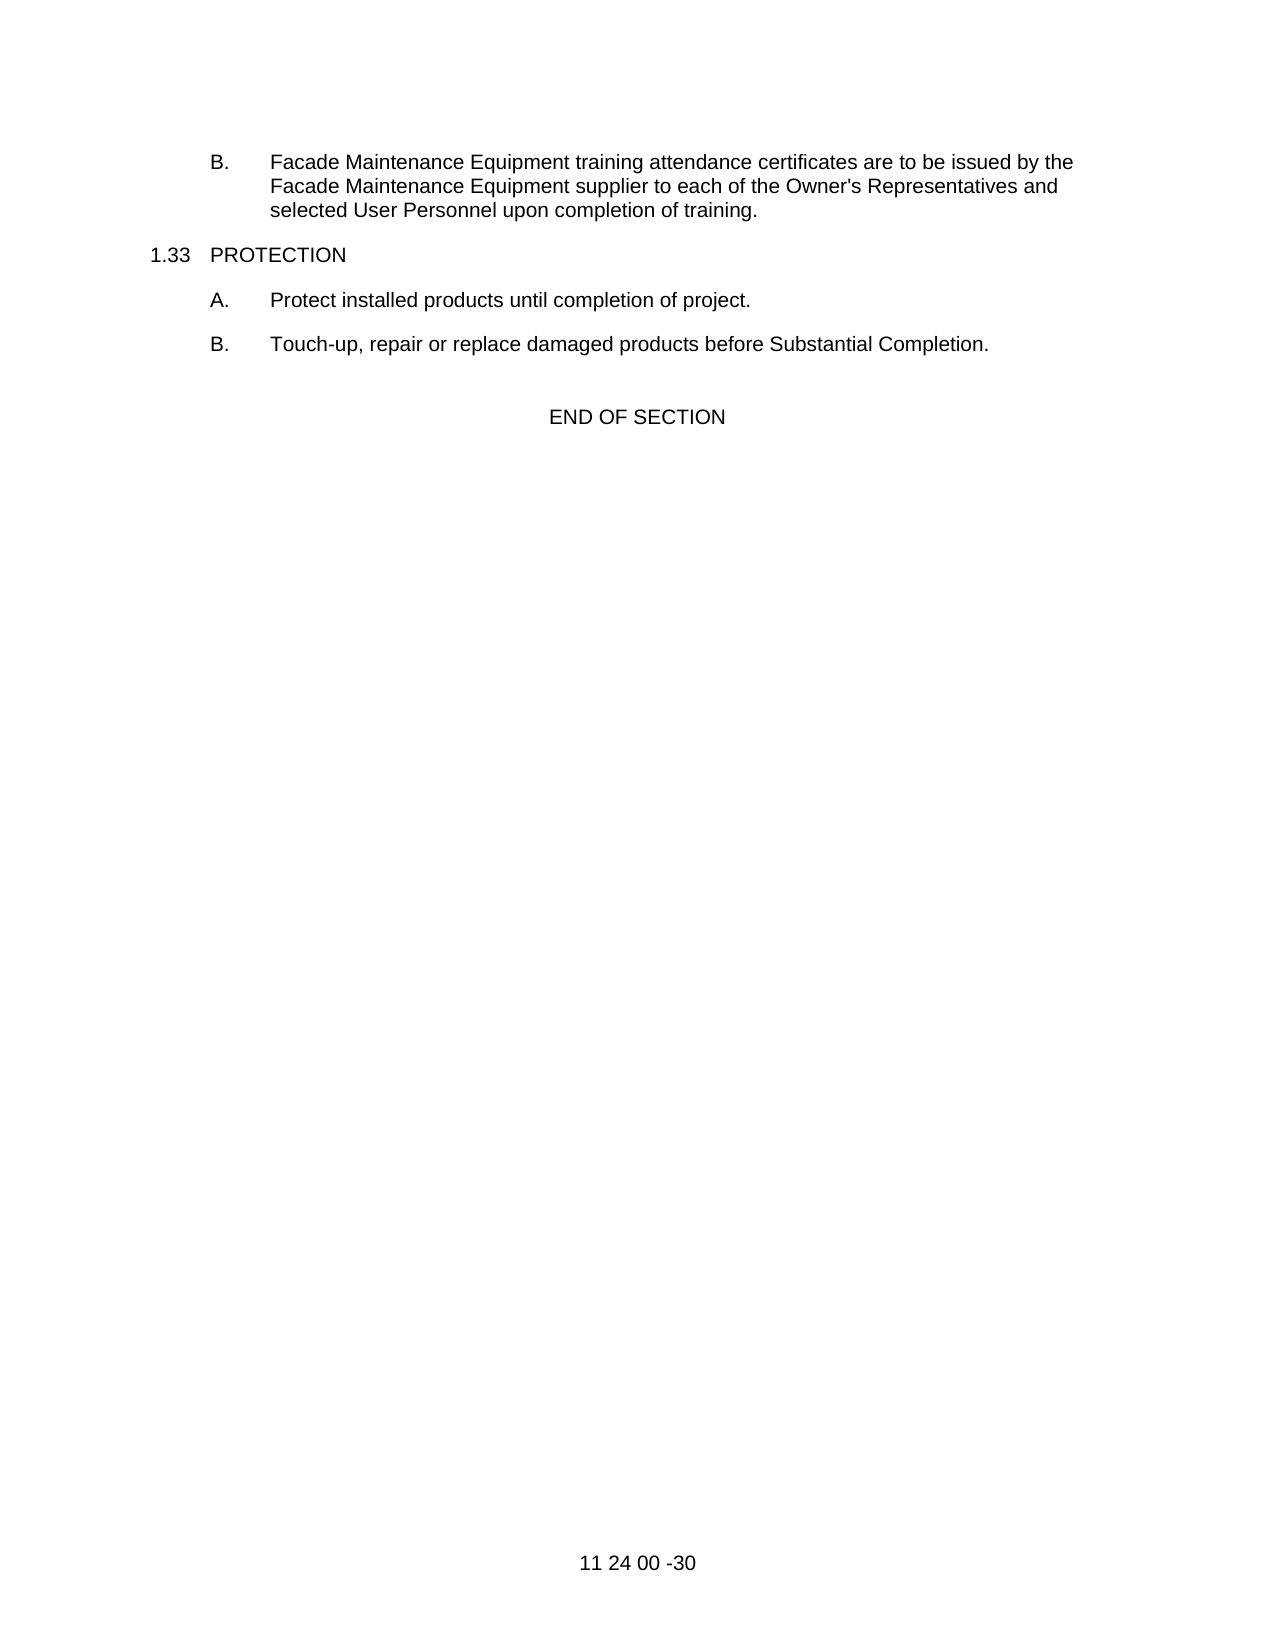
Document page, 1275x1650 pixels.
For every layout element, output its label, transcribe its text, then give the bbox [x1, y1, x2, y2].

list PROTECTION [150, 243, 1125, 267]
list Touch-up, repair or replace damaged products before Substantial Completion. [210, 332, 1125, 356]
text END OF SECTION [150, 405, 1125, 429]
list Facade Maintenance Equipment training attendance certificates are to be issued by the Facade Maintenance Equipment supplier to each of the Owner's Representatives and selected User Personnel upon completion of training. [210, 150, 1125, 222]
list Protect installed products until completion of project. [210, 287, 1125, 311]
